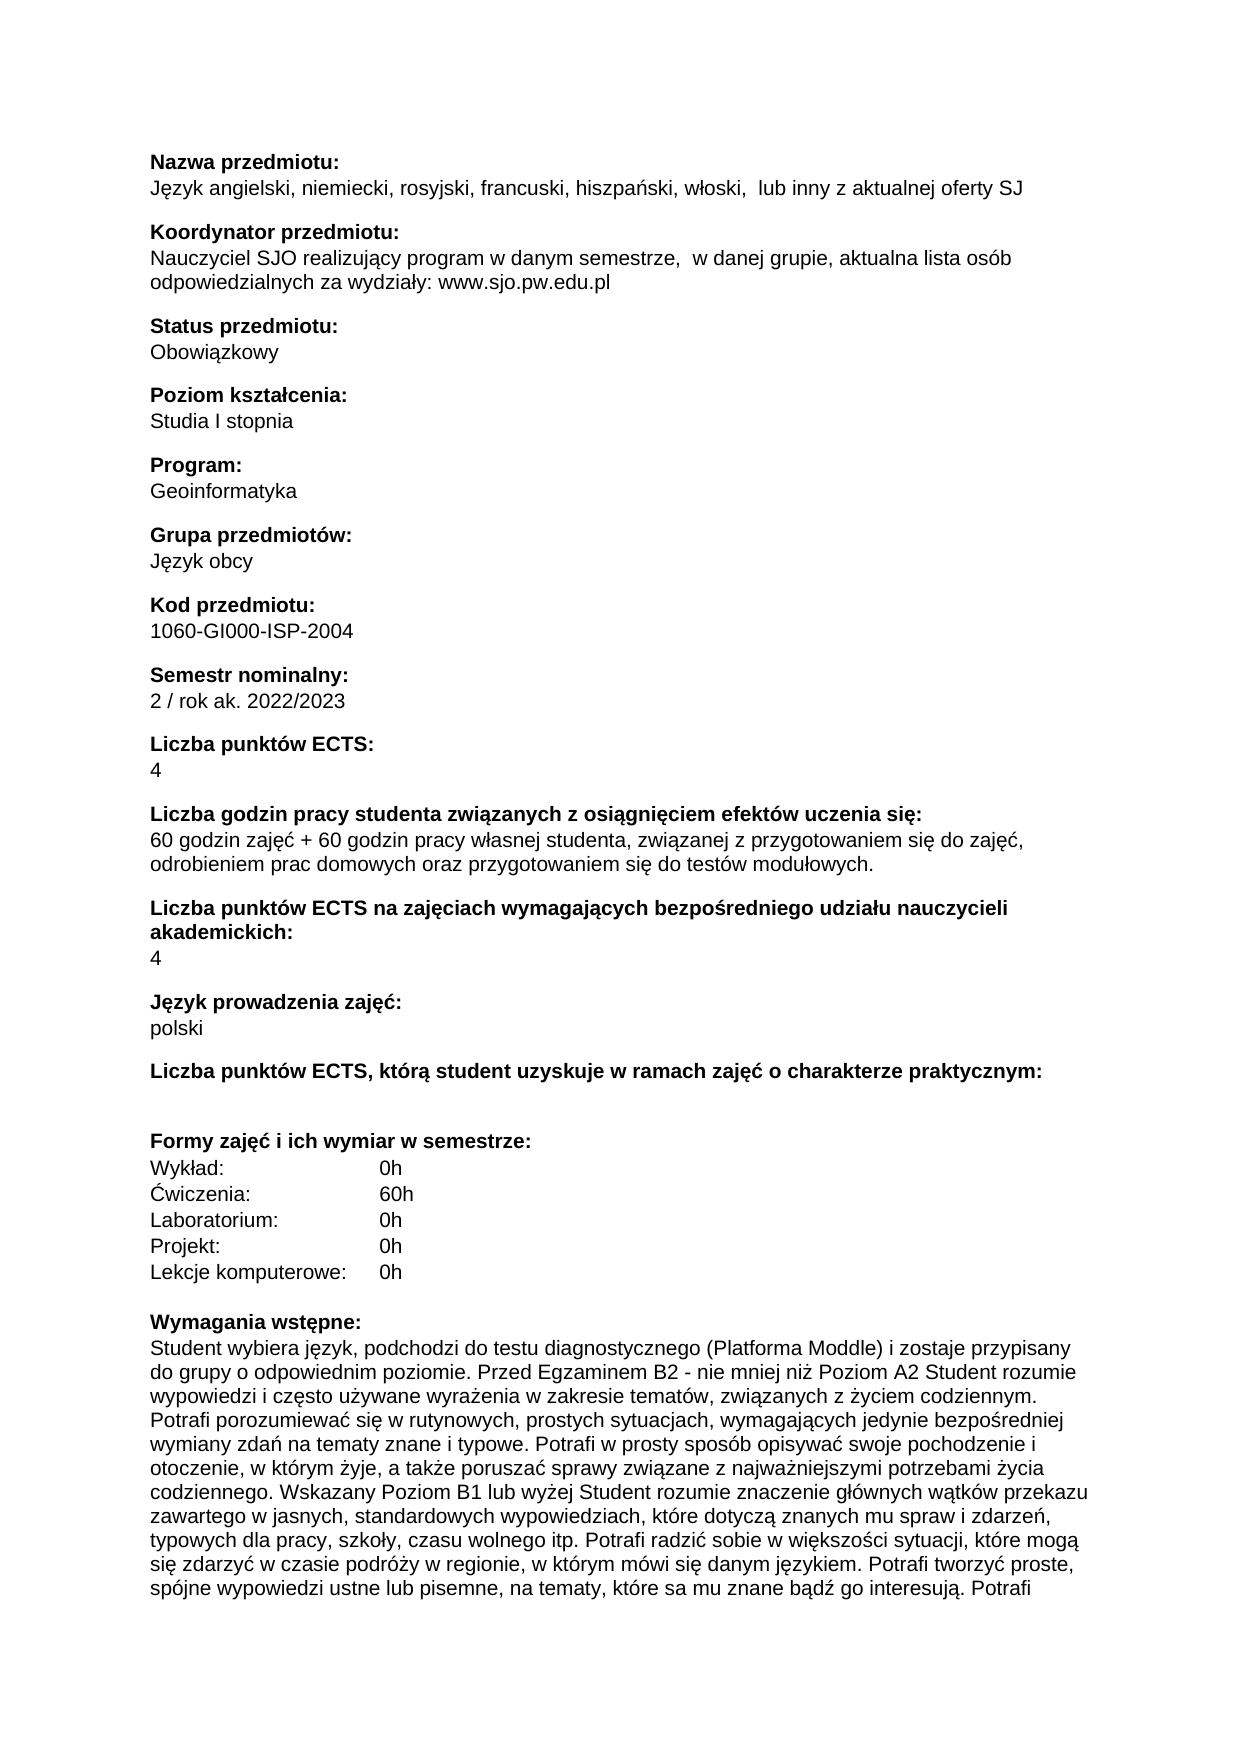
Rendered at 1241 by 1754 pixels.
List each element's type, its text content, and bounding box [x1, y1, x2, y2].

table_cell 60h [369, 1180, 597, 1206]
table_cell Ćwiczenia: [140, 1182, 367, 1206]
text Liczba godzin pracy studenta związanych z osiągnięciem efektów uczenia się: [150, 802, 1090, 826]
table_cell 0h [369, 1258, 597, 1284]
text Grupa przedmiotów: [150, 523, 1090, 547]
text Liczba punktów ECTS na zajęciach wymagających bezpośredniego udziału nauczycieli akademickich: [150, 896, 1090, 944]
text Obowiązkowy [150, 339, 1090, 363]
text 4 [150, 946, 1090, 970]
table_cell 0h [369, 1206, 597, 1232]
text Nazwa przedmiotu: [150, 150, 1090, 174]
table_cell Projekt: [140, 1234, 367, 1258]
table_cell Lekcje komputerowe: [140, 1260, 367, 1284]
text Język obcy [150, 549, 1090, 573]
text 1060-GI000-ISP-2004 [150, 619, 1090, 643]
table_header Wykład: [140, 1156, 367, 1180]
table_cell 0h [369, 1232, 597, 1258]
text Program: [150, 453, 1090, 477]
text 4 [150, 758, 1090, 782]
text Geoinformatyka [150, 479, 1090, 503]
text Nauczyciel SJO realizujący program w danym semestrze, w danej grupie, aktualna lista osób odpowiedzialnych za wydziały: www.sjo.pw.edu.pl [150, 246, 1090, 294]
text Liczba punktów ECTS, którą student uzyskuje w ramach zajęć o charakterze praktycznym: [150, 1059, 1090, 1083]
text Wymagania wstępne: [150, 1310, 1090, 1334]
text 2 / rok ak. 2022/2023 [150, 688, 1090, 712]
text Poziom kształcenia: [150, 383, 1090, 407]
text Koordynator przedmiotu: [150, 220, 1090, 244]
text Status przedmiotu: [150, 313, 1090, 337]
text Liczba punktów ECTS: [150, 732, 1090, 756]
text Formy zajęć i ich wymiar w semestrze: [150, 1129, 1090, 1153]
text Studia I stopnia [150, 409, 1090, 433]
text Semestr nominalny: [150, 662, 1090, 686]
text polski [150, 1016, 1090, 1039]
text Język angielski, niemiecki, rosyjski, francuski, hiszpański, włoski, lub inny z aktualnej oferty SJ [150, 176, 1090, 200]
table_header 0h [369, 1156, 597, 1180]
text 60 godzin zajęć + 60 godzin pracy własnej studenta, związanej z przygotowaniem się do zajęć, odrobieniem prac domowych oraz przygotowaniem się do testów modułowych. [150, 828, 1090, 876]
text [150, 1336, 1090, 1599]
text Kod przedmiotu: [150, 593, 1090, 617]
text Język prowadzenia zajęć: [150, 989, 1090, 1013]
table_cell Laboratorium: [140, 1208, 367, 1232]
